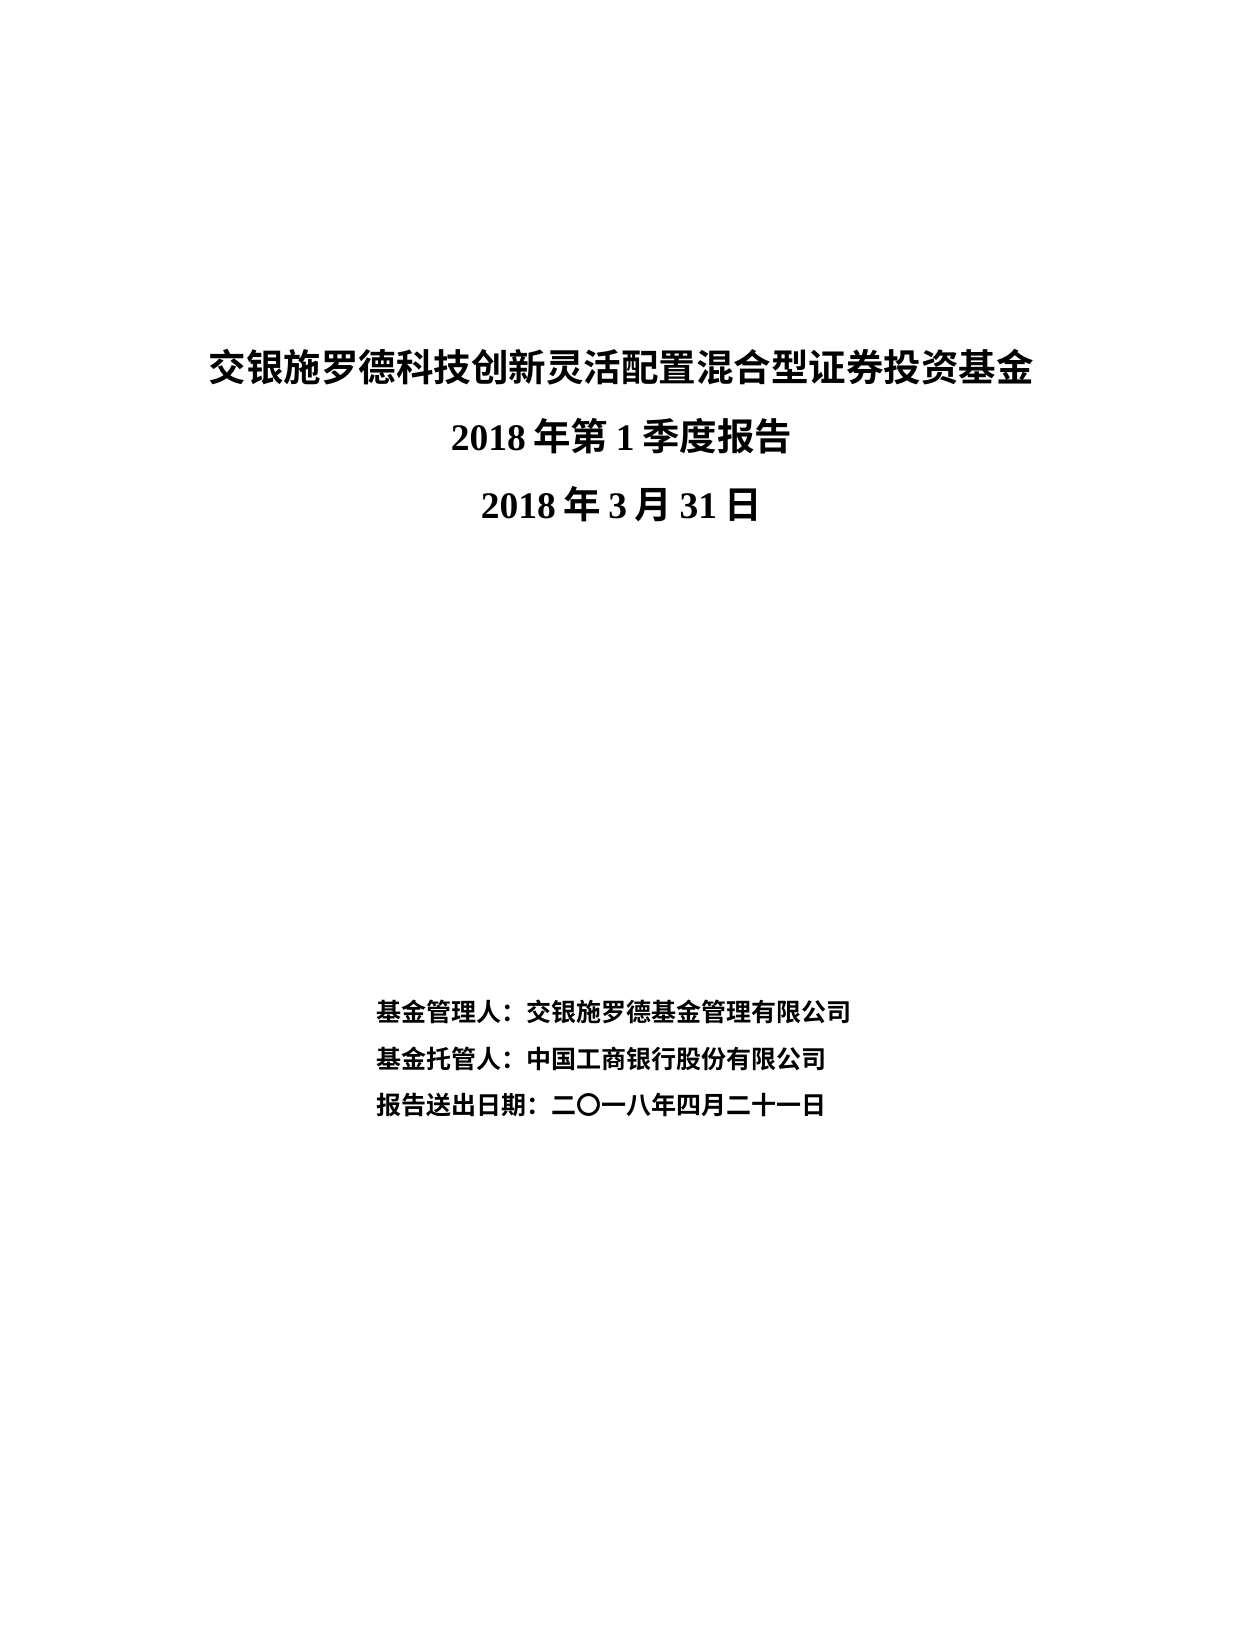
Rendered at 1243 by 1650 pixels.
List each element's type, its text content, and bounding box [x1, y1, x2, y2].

text 基金托管人：中国工商银行股份有限公司 [150, 1039, 1092, 1075]
text 报告送出日期：二〇一八年四月二十一日 [150, 1086, 1092, 1122]
text 基金管理人：交银施罗德基金管理有限公司 [150, 993, 1092, 1029]
text 2018年第1季度报告 [150, 406, 1092, 461]
text 2018年3月31日 [150, 474, 1092, 529]
text 交银施罗德科技创新灵活配置混合型证券投资基金 [150, 338, 1092, 392]
